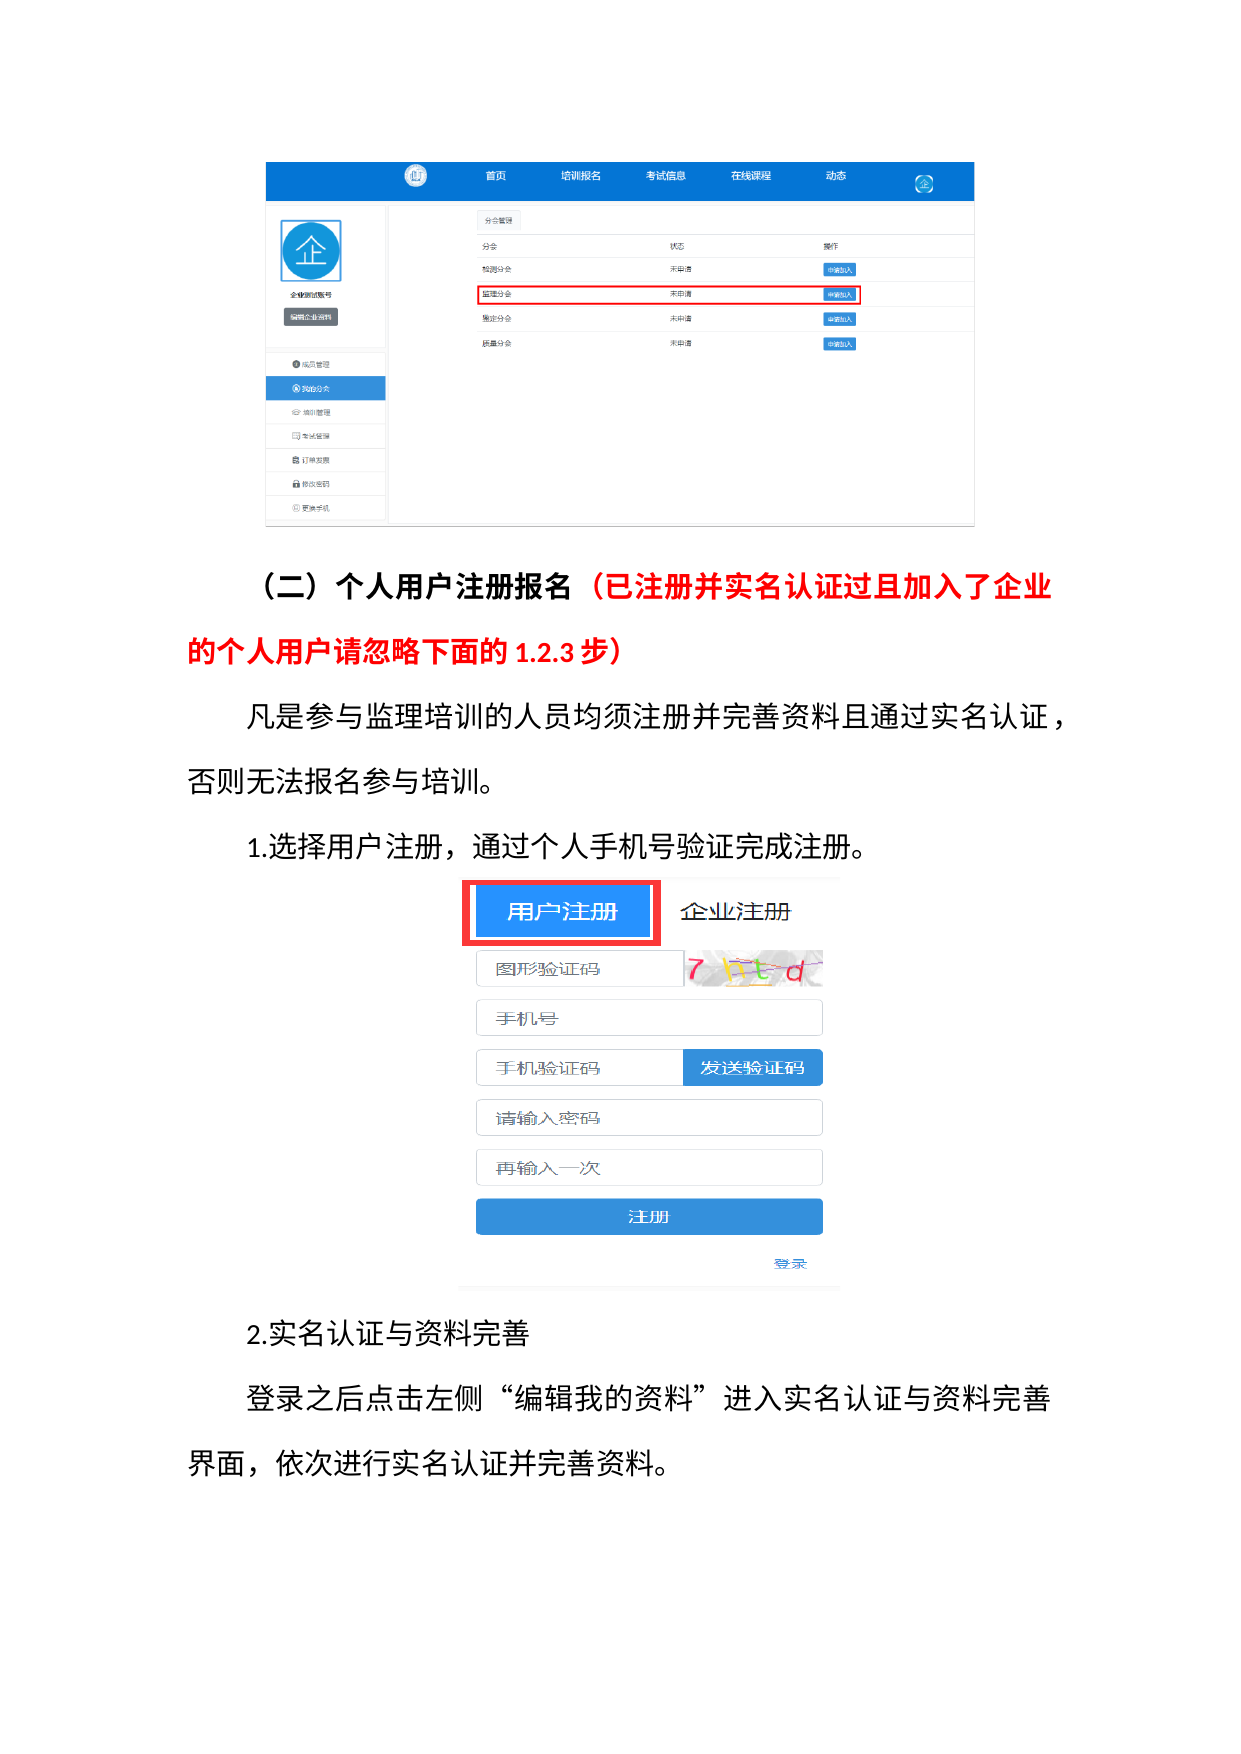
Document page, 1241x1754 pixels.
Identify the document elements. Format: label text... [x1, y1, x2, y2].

text 凡是参与监理培训的人员均须注册并完善资料且通过实名认证，否则无法报名参与培训。 [187, 682, 1053, 812]
text 2.实名认证与资料完善 [187, 1299, 1053, 1364]
text （二）个人用户注册报名（已注册并实名认证过且加入了企业的个人用户请忽略下面的1.2.3步） [187, 552, 1053, 682]
text 登录之后点击左侧“编辑我的资料”进入实名认证与资料完善界面，依次进行实名认证并完善资料。 [187, 1364, 1053, 1494]
picture [458, 877, 841, 1291]
picture [265, 162, 975, 527]
text 1.选择用户注册，通过个人手机号验证完成注册。 [187, 812, 1053, 877]
